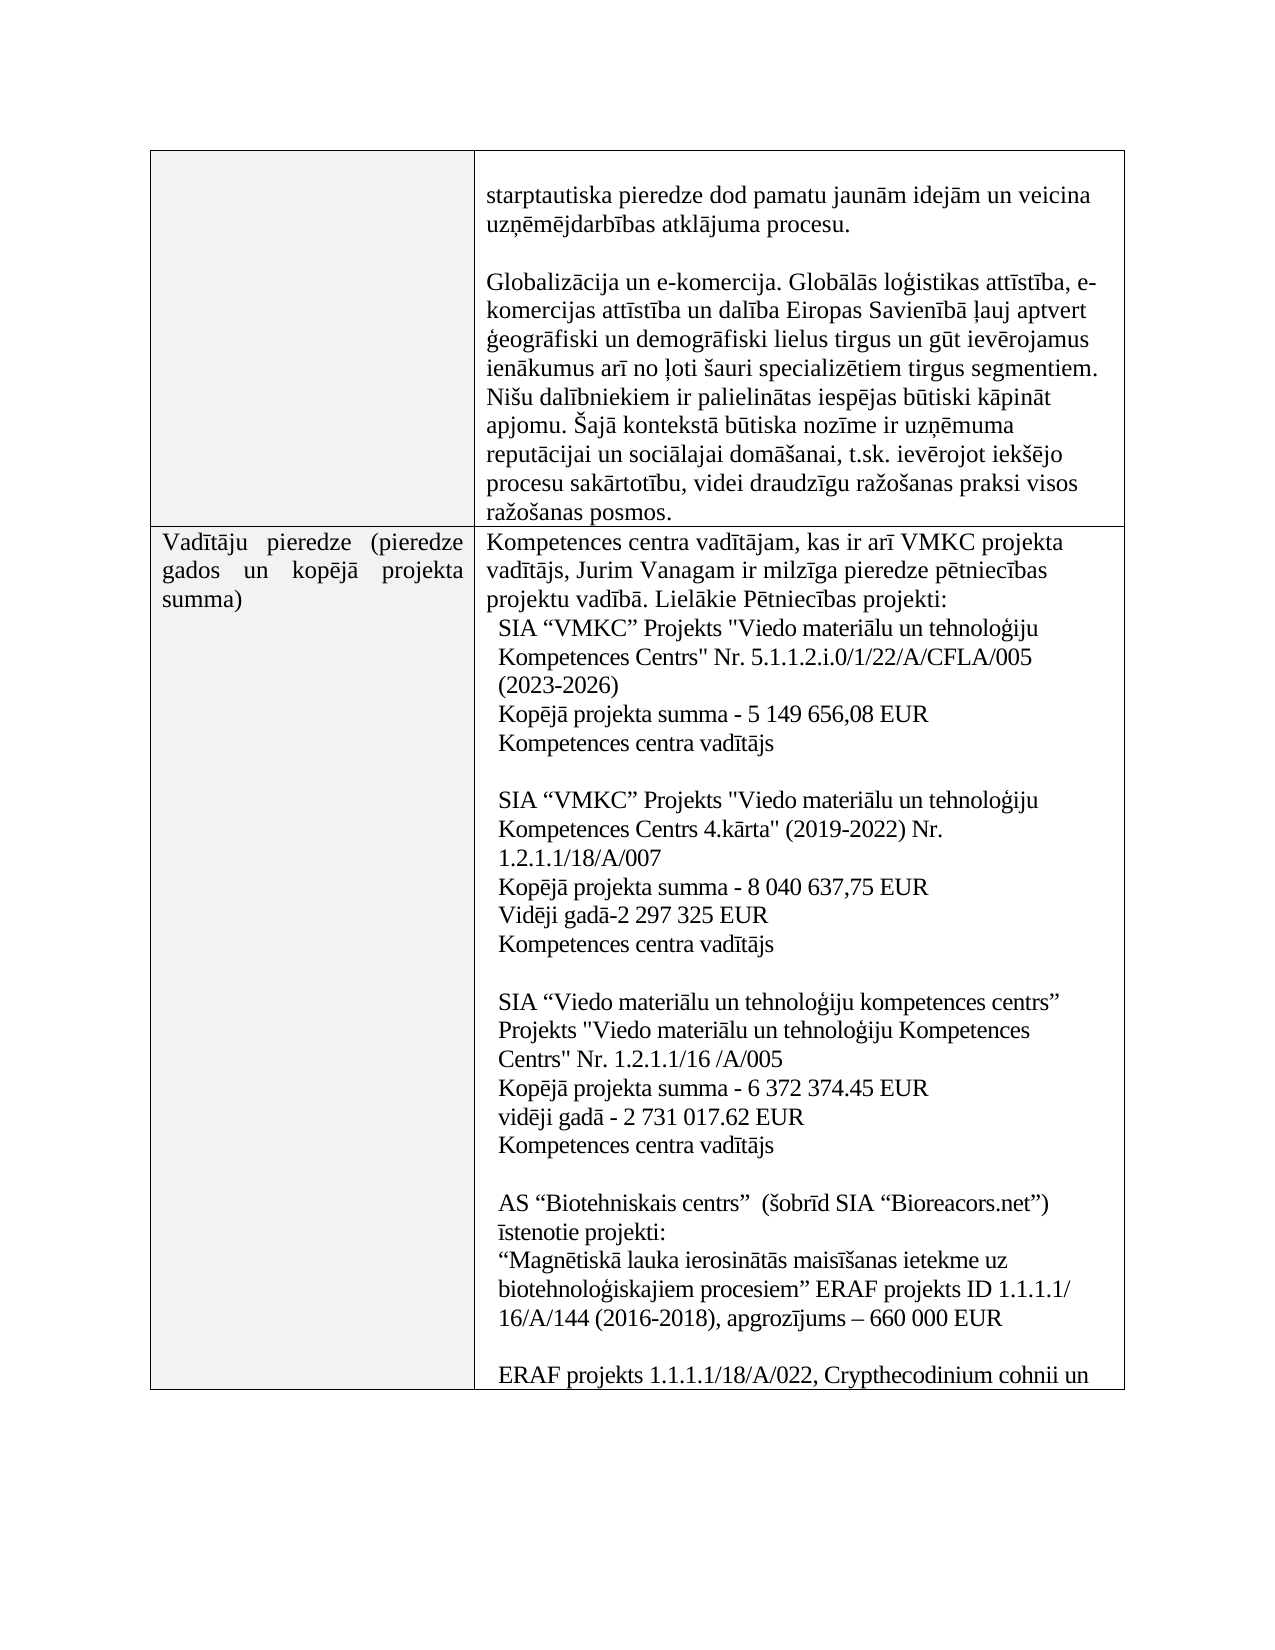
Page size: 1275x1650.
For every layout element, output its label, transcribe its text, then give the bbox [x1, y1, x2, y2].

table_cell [151, 151, 474, 526]
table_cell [475, 527, 1124, 1389]
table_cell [151, 527, 474, 1389]
